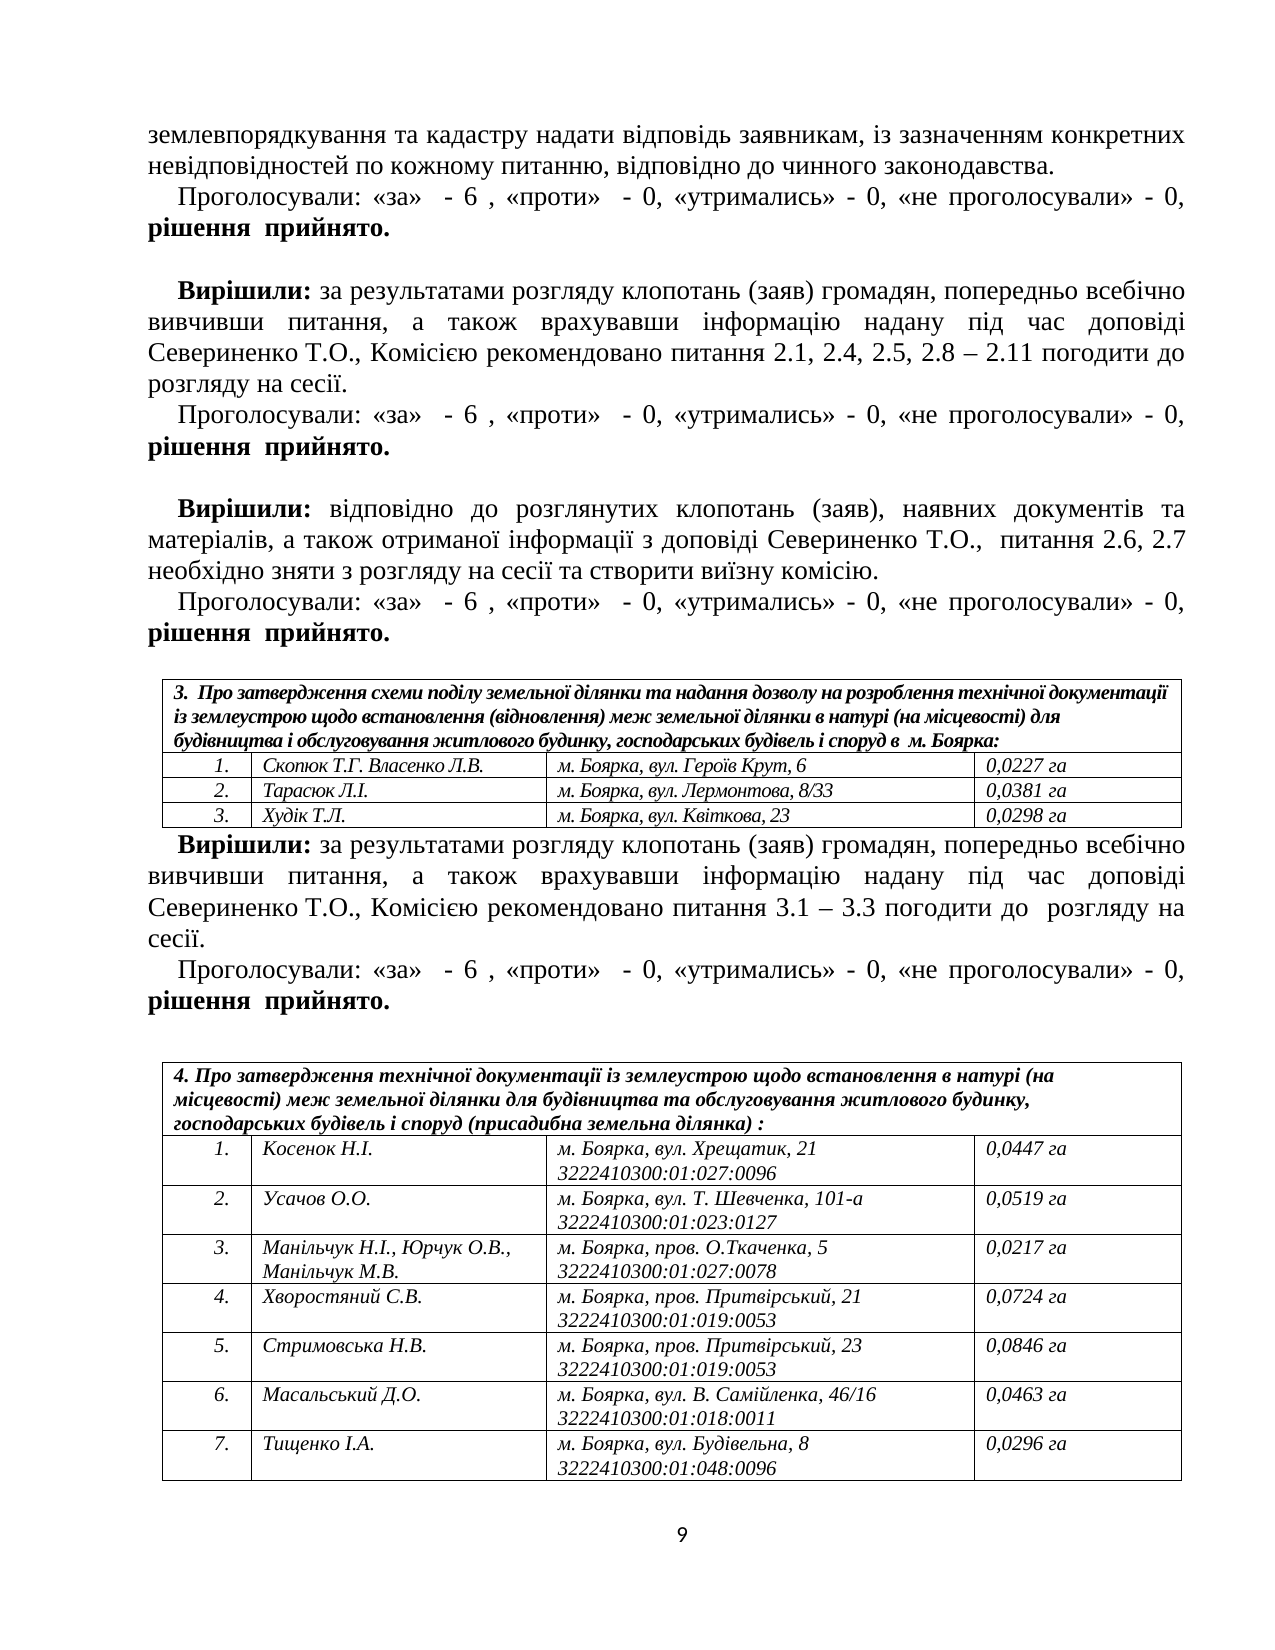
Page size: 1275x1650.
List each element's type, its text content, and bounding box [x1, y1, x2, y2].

table_cell 0,0447 га [975, 1136, 1181, 1184]
table_cell [163, 1284, 251, 1332]
table_cell [163, 1333, 251, 1381]
table_cell 0,0519 га [975, 1186, 1181, 1234]
table_cell [163, 1431, 251, 1479]
table_cell м. Боярка, пров. Притвірський, 23 3222410300:01:019:0053 [547, 1333, 974, 1381]
table_cell м. Боярка, вул. Будівельна, 8 3222410300:01:048:0096 [547, 1431, 974, 1479]
table_cell м. Боярка, вул. Хрещатик, 21 3222410300:01:027:0096 [547, 1136, 974, 1184]
table_cell [163, 778, 251, 802]
text Проголосували: «за» - 6 , «проти» - 0, «утримались» - 0, «не проголосували» - 0, рішення прийнято. [148, 585, 1186, 648]
table_cell 0,0217 га [975, 1235, 1181, 1283]
table_cell [163, 803, 251, 827]
table_cell 0,0846 га [975, 1333, 1181, 1381]
table_cell [163, 1235, 251, 1283]
text Вирішили: за результатами розгляду клопотань (заяв) громадян, попередньо всебічно вивчивши питання, а також врахувавши інформацію надану під час доповіді Севериненко Т.О., Комісією рекомендовано питання 3.1 – 3.3 погодити до розгляду на сесії. [148, 828, 1186, 953]
table_cell Манільчук Н.І., Юрчук О.В., Манільчук М.В. [252, 1235, 546, 1283]
text Проголосували: «за» - 6 , «проти» - 0, «утримались» - 0, «не проголосували» - 0, рішення прийнято. [148, 398, 1186, 461]
text Проголосували: «за» - 6 , «проти» - 0, «утримались» - 0, «не проголосували» - 0, рішення прийнято. [148, 953, 1186, 1015]
table_cell [163, 1186, 251, 1234]
table_cell Усачов О.О. [252, 1186, 546, 1234]
table_cell Худік Т.Л. [252, 803, 546, 827]
text Вирішили: відповідно до розглянутих клопотань (заяв), наявних документів та матеріалів, а також отриманої інформації з доповіді Севериненко Т.О., питання 2.6, 2.7 необхідно зняти з розгляду на сесії та створити виїзну комісію. [148, 492, 1186, 585]
table_cell [163, 753, 251, 777]
table_cell м. Боярка, вул. Т. Шевченка, 101-а 3222410300:01:023:0127 [547, 1186, 974, 1234]
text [148, 118, 1186, 180]
table_cell Косенок Н.І. [252, 1136, 546, 1184]
table_cell м. Боярка, вул. В. Самійленка, 46/16 3222410300:01:018:0011 [547, 1382, 974, 1430]
text Вирішили: за результатами розгляду клопотань (заяв) громадян, попередньо всебічно вивчивши питання, а також врахувавши інформацію надану під час доповіді Севериненко Т.О., Комісією рекомендовано питання 2.1, 2.4, 2.5, 2.8 – 2.11 погодити до розгляду на сесії. [148, 274, 1186, 398]
table_cell Хворостяний С.В. [252, 1284, 546, 1332]
table_cell 0,0296 га [975, 1431, 1181, 1479]
table_cell м. Боярка, пров. О.Ткаченка, 5 3222410300:01:027:0078 [547, 1235, 974, 1283]
table_cell [163, 1382, 251, 1430]
table_cell 0,0463 га [975, 1382, 1181, 1430]
table_cell Тищенко І.А. [252, 1431, 546, 1479]
table_cell м. Боярка, пров. Притвірський, 21 3222410300:01:019:0053 [547, 1284, 974, 1332]
table_cell м. Боярка, вул. Квіткова, 23 [547, 803, 974, 827]
table_cell 0,0381 га [975, 778, 1181, 802]
table_cell 0,0724 га [975, 1284, 1181, 1332]
table_cell [163, 1136, 251, 1184]
table_header 3. Про затвердження схеми поділу земельної ділянки та надання дозволу на розроблення технічної документації із землеустрою щодо встановлення (відновлення) меж земельної ділянки в натурі (на місцевості) для будівництва і обслуговування житлового будинку, господарських будівель і споруд в м. Боярка: [163, 680, 1181, 752]
table_header 4. Про затвердження технічної документації із землеустрою щодо встановлення в натурі (на місцевості) меж земельної ділянки для будівництва та обслуговування житлового будинку, господарських будівель і споруд (присадибна земельна ділянка) : [163, 1063, 1181, 1135]
text Проголосували: «за» - 6 , «проти» - 0, «утримались» - 0, «не проголосували» - 0, рішення прийнято. [148, 180, 1186, 243]
table_cell м. Боярка, вул. Героїв Крут, 6 [547, 753, 974, 777]
table_cell Масальський Д.О. [252, 1382, 546, 1430]
table_cell Тарасюк Л.І. [252, 778, 546, 802]
table_cell Стримовська Н.В. [252, 1333, 546, 1381]
table_cell 0,0298 га [975, 803, 1181, 827]
table_cell 0,0227 га [975, 753, 1181, 777]
table_cell Скопюк Т.Г. Власенко Л.В. [252, 753, 546, 777]
table_cell м. Боярка, вул. Лермонтова, 8/33 [547, 778, 974, 802]
